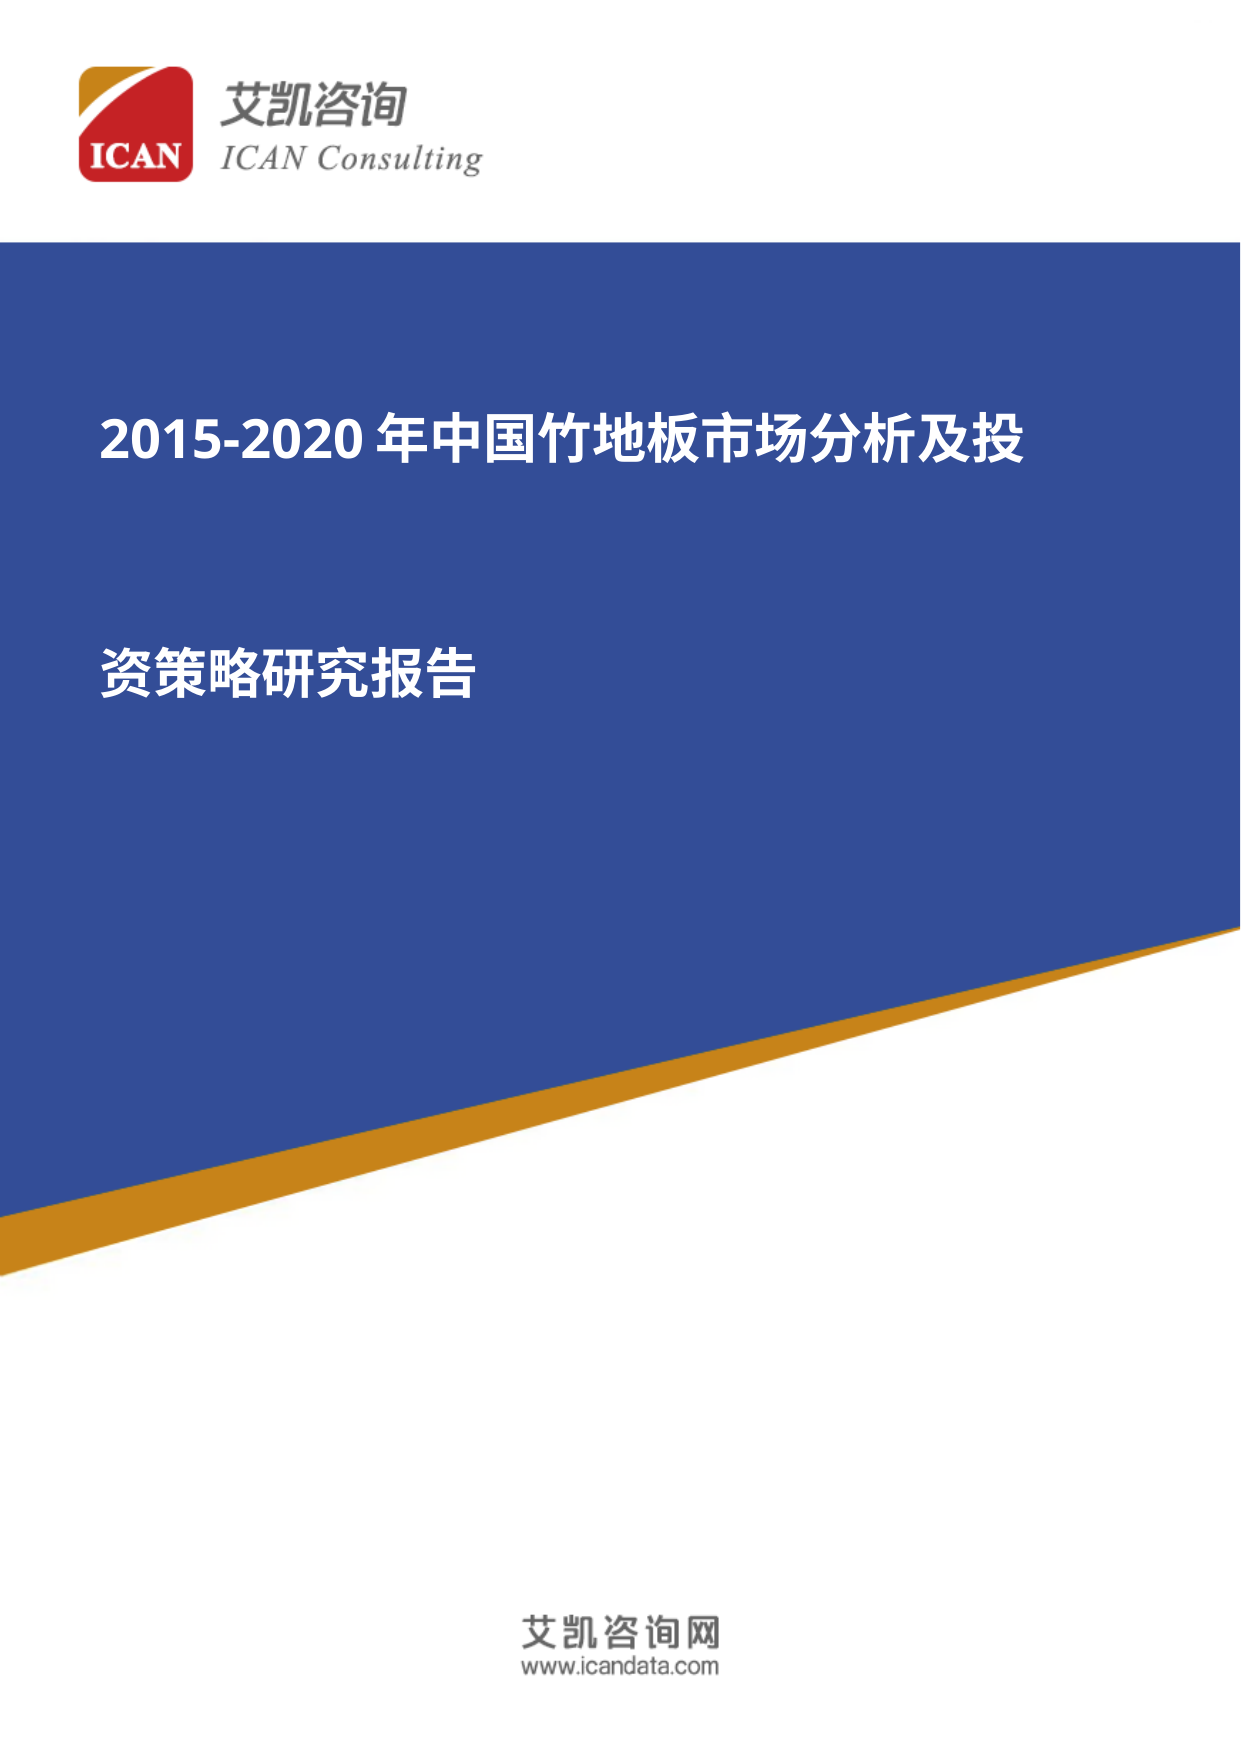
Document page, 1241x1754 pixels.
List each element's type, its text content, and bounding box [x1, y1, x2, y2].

picture [0, 5, 1241, 1754]
subtitle 2015-2020年中国竹地板市场分析及投资策略研究报告 [99, 386, 1053, 718]
